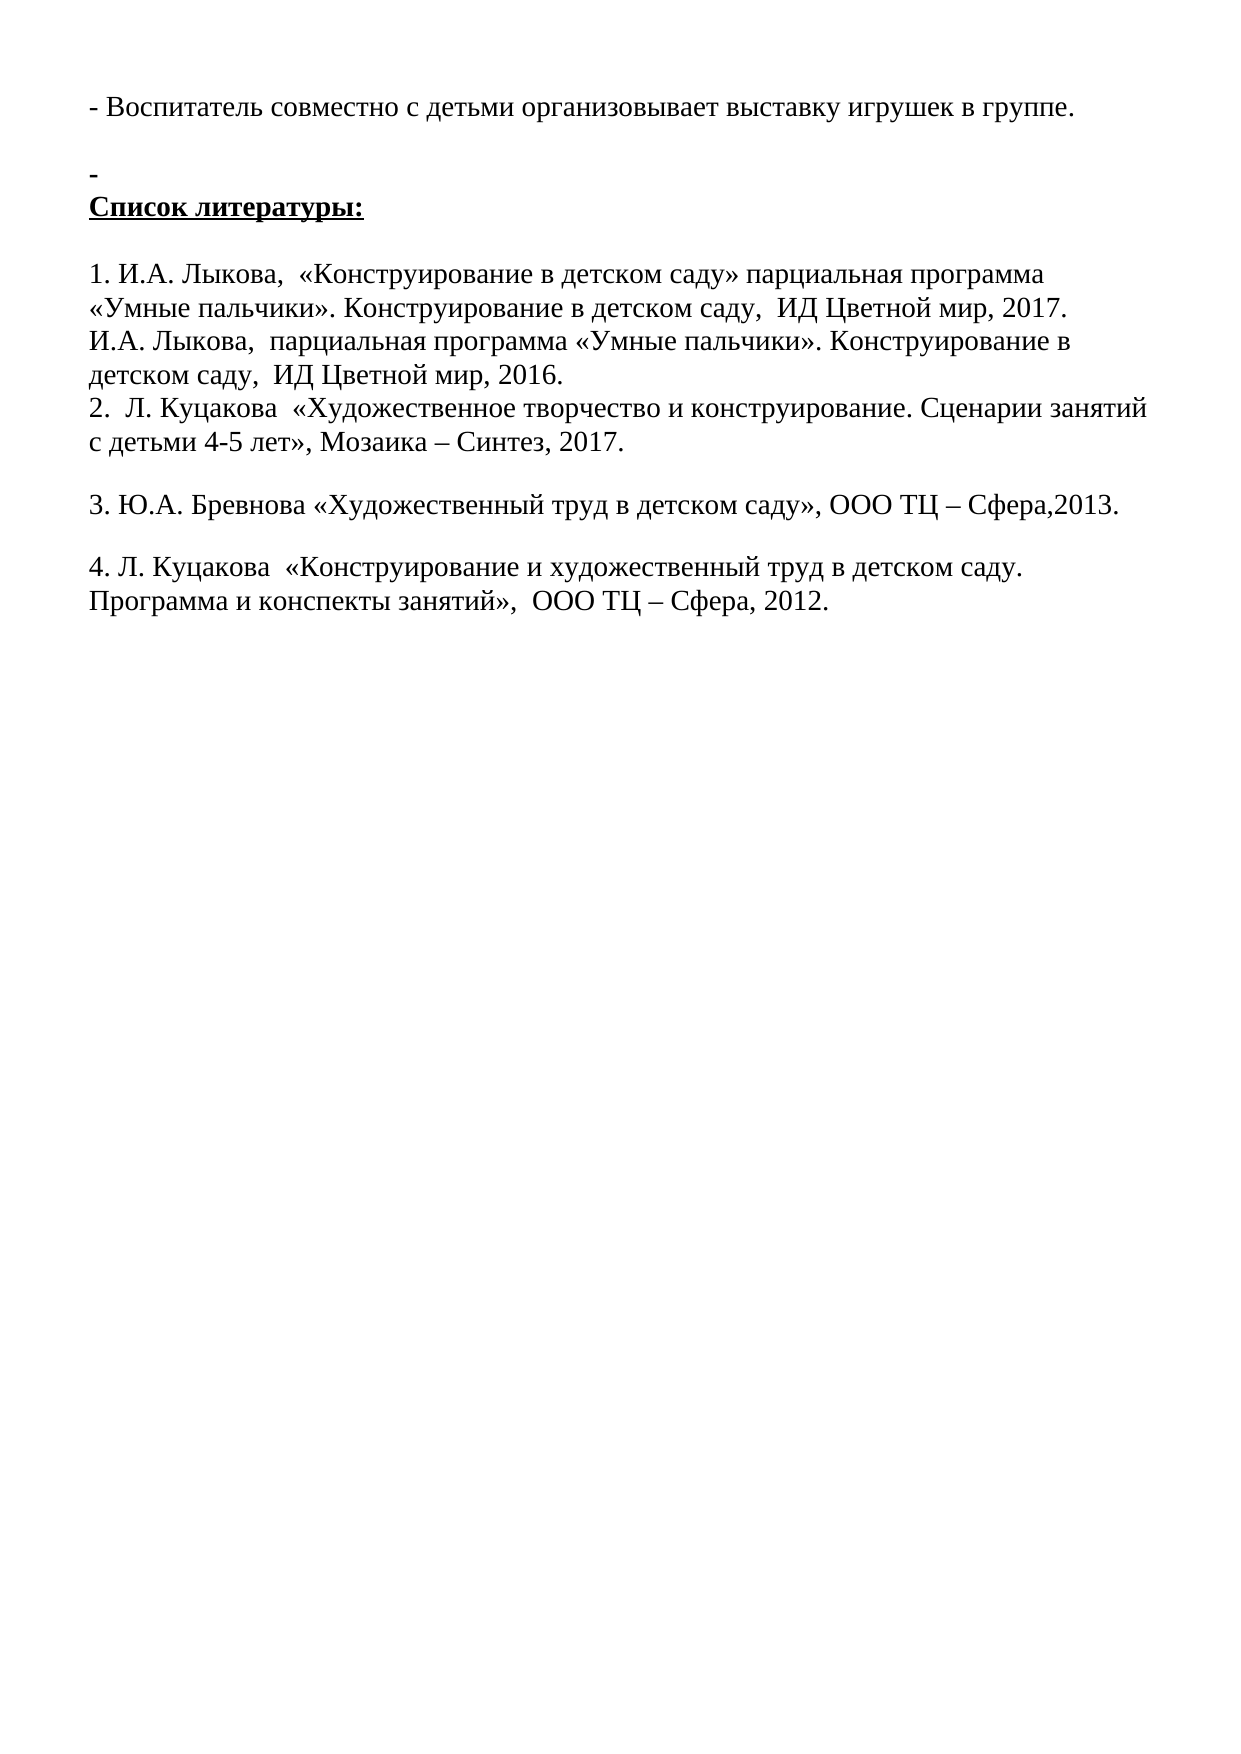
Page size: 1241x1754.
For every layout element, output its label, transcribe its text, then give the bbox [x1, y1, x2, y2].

text 2. Л. Куцакова «Художественное творчество и конструирование. Сценарии занятий с детьми 4-5 лет», Мозаика – Синтез, 2017. [89, 391, 1152, 458]
text 3. Ю.А. Бревнова «Художественный труд в детском саду», ООО ТЦ – Сфера,2013. [89, 487, 1152, 520]
text Список литературы: [89, 189, 1152, 223]
text - Воспитатель совместно с детьми организовывает выставку игрушек в группе. [89, 89, 1152, 122]
text 4. Л. Куцакова «Конструирование и художественный труд в детском саду. Программа и конспекты занятий», ООО ТЦ – Сфера, 2012. [89, 549, 1152, 645]
text И.А. Лыкова, парциальная программа «Умные пальчики». Конструирование в детском саду, ИД Цветной мир, 2016. [89, 323, 1152, 391]
text 1. И.А. Лыкова, «Конструирование в детском саду» парциальная программа «Умные пальчики». Конструирование в детском саду, ИД Цветной мир, 2017. [89, 256, 1152, 323]
text - [89, 156, 1152, 189]
